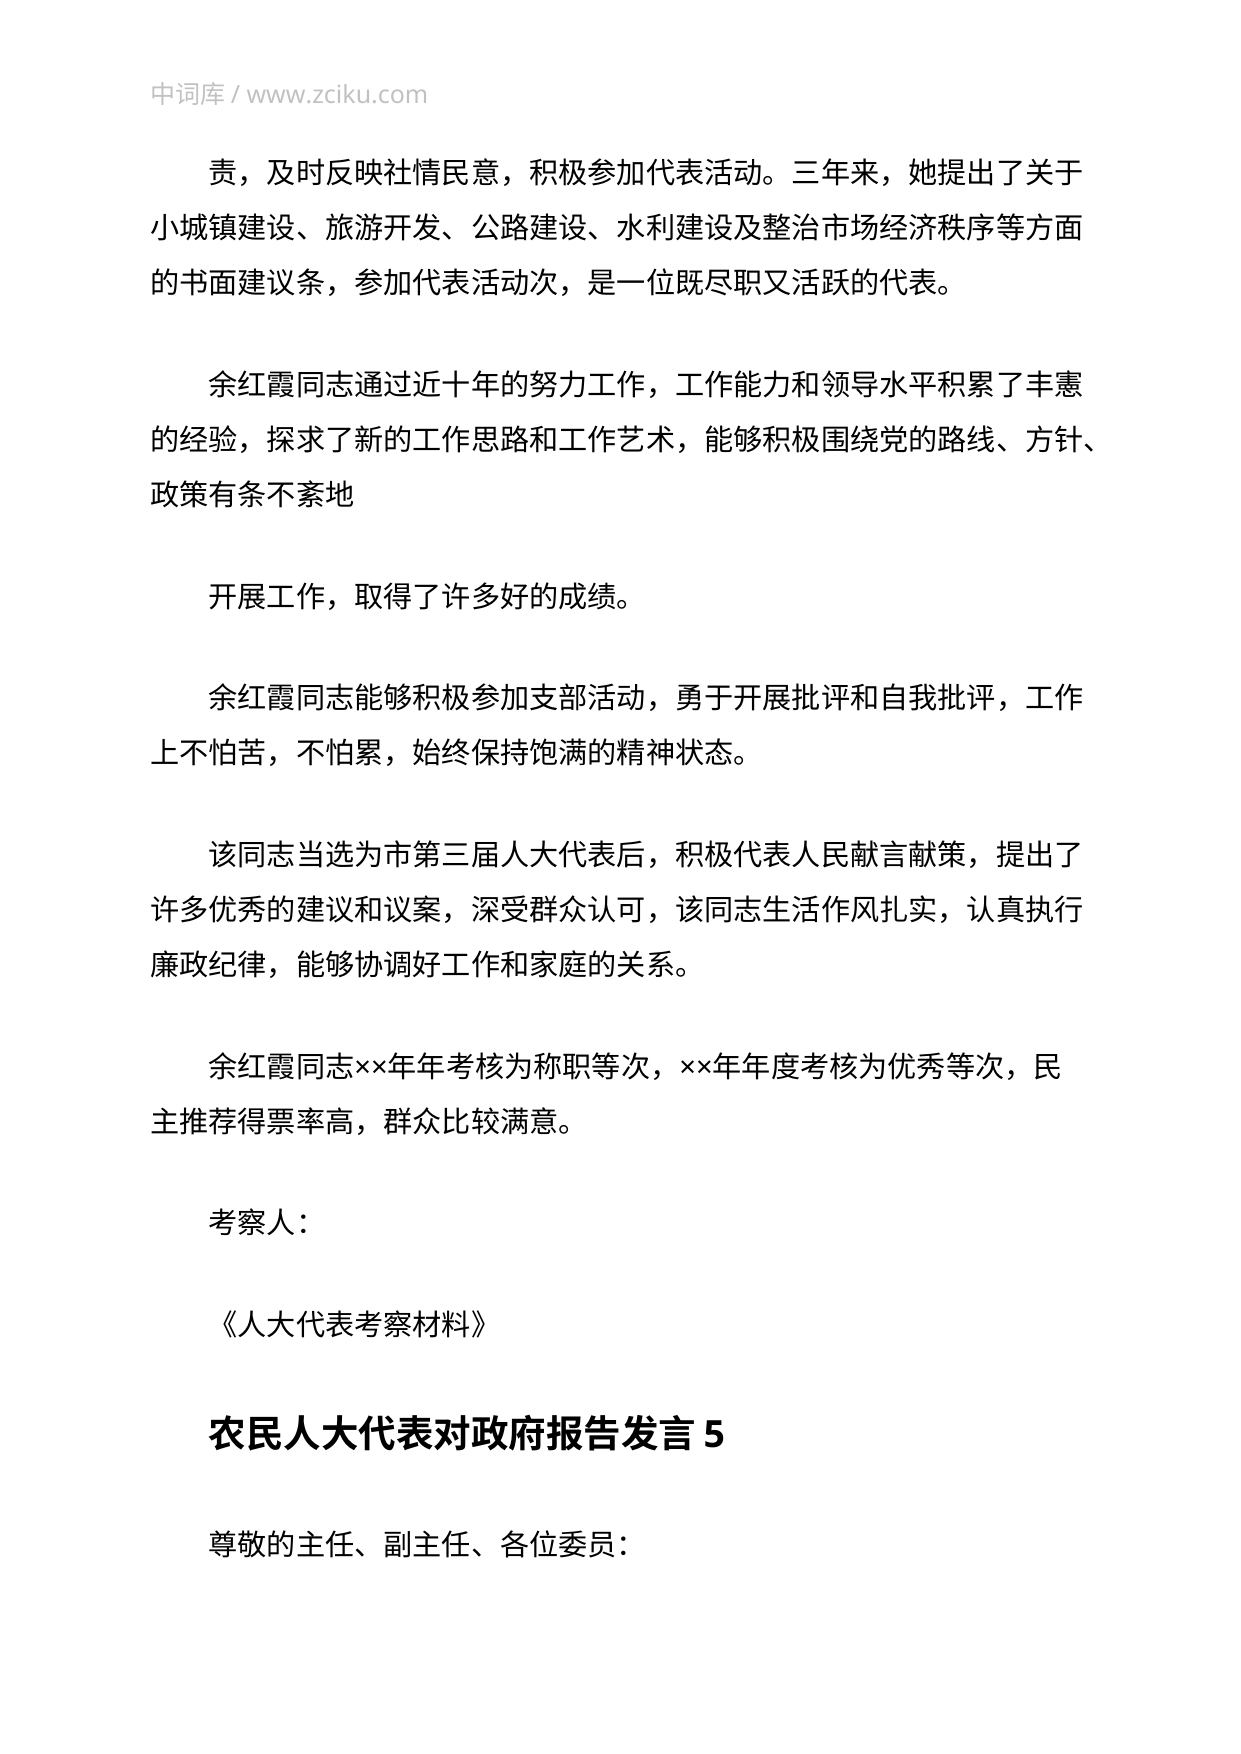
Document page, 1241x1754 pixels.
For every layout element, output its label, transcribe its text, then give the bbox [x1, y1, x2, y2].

text 责，及时反映社情民意，积极参加代表活动。三年来，她提出了关于小城镇建设、旅游开发、公路建设、水利建设及整治市场经济秩序等方面的书面建议条，参加代表活动次，是一位既尽职又活跃的代表。 [150, 150, 1090, 302]
text 农民人大代表对政府报告发言5 [150, 1403, 1090, 1458]
text 《人大代表考察材料》 [150, 1302, 1090, 1344]
text 该同志当选为市第三届人大代表后，积极代表人民献言献策，提出了许多优秀的建议和议案，深受群众认可，该同志生活作风扎实，认真执行廉政纪律，能够协调好工作和家庭的关系。 [150, 832, 1090, 984]
text 余红霞同志通过近十年的努力工作，工作能力和领导水平积累了丰憲的经验，探求了新的工作思路和工作艺术，能够积极围绕党的路线、方针、政策有条不紊地 [150, 362, 1090, 514]
text 余红霞同志××年年考核为称职等次，××年年度考核为优秀等次，民主推荐得票率高，群众比较满意。 [150, 1043, 1090, 1140]
text 开展工作，取得了许多好的成绩。 [150, 573, 1090, 615]
text 余红霞同志能够积极参加支部活动，勇于开展批评和自我批评，工作上不怕苦，不怕累，始终保持饱满的精神状态。 [150, 675, 1090, 772]
text 尊敬的主任、副主任、各位委员： [150, 1521, 1090, 1563]
text 考察人： [150, 1200, 1090, 1242]
